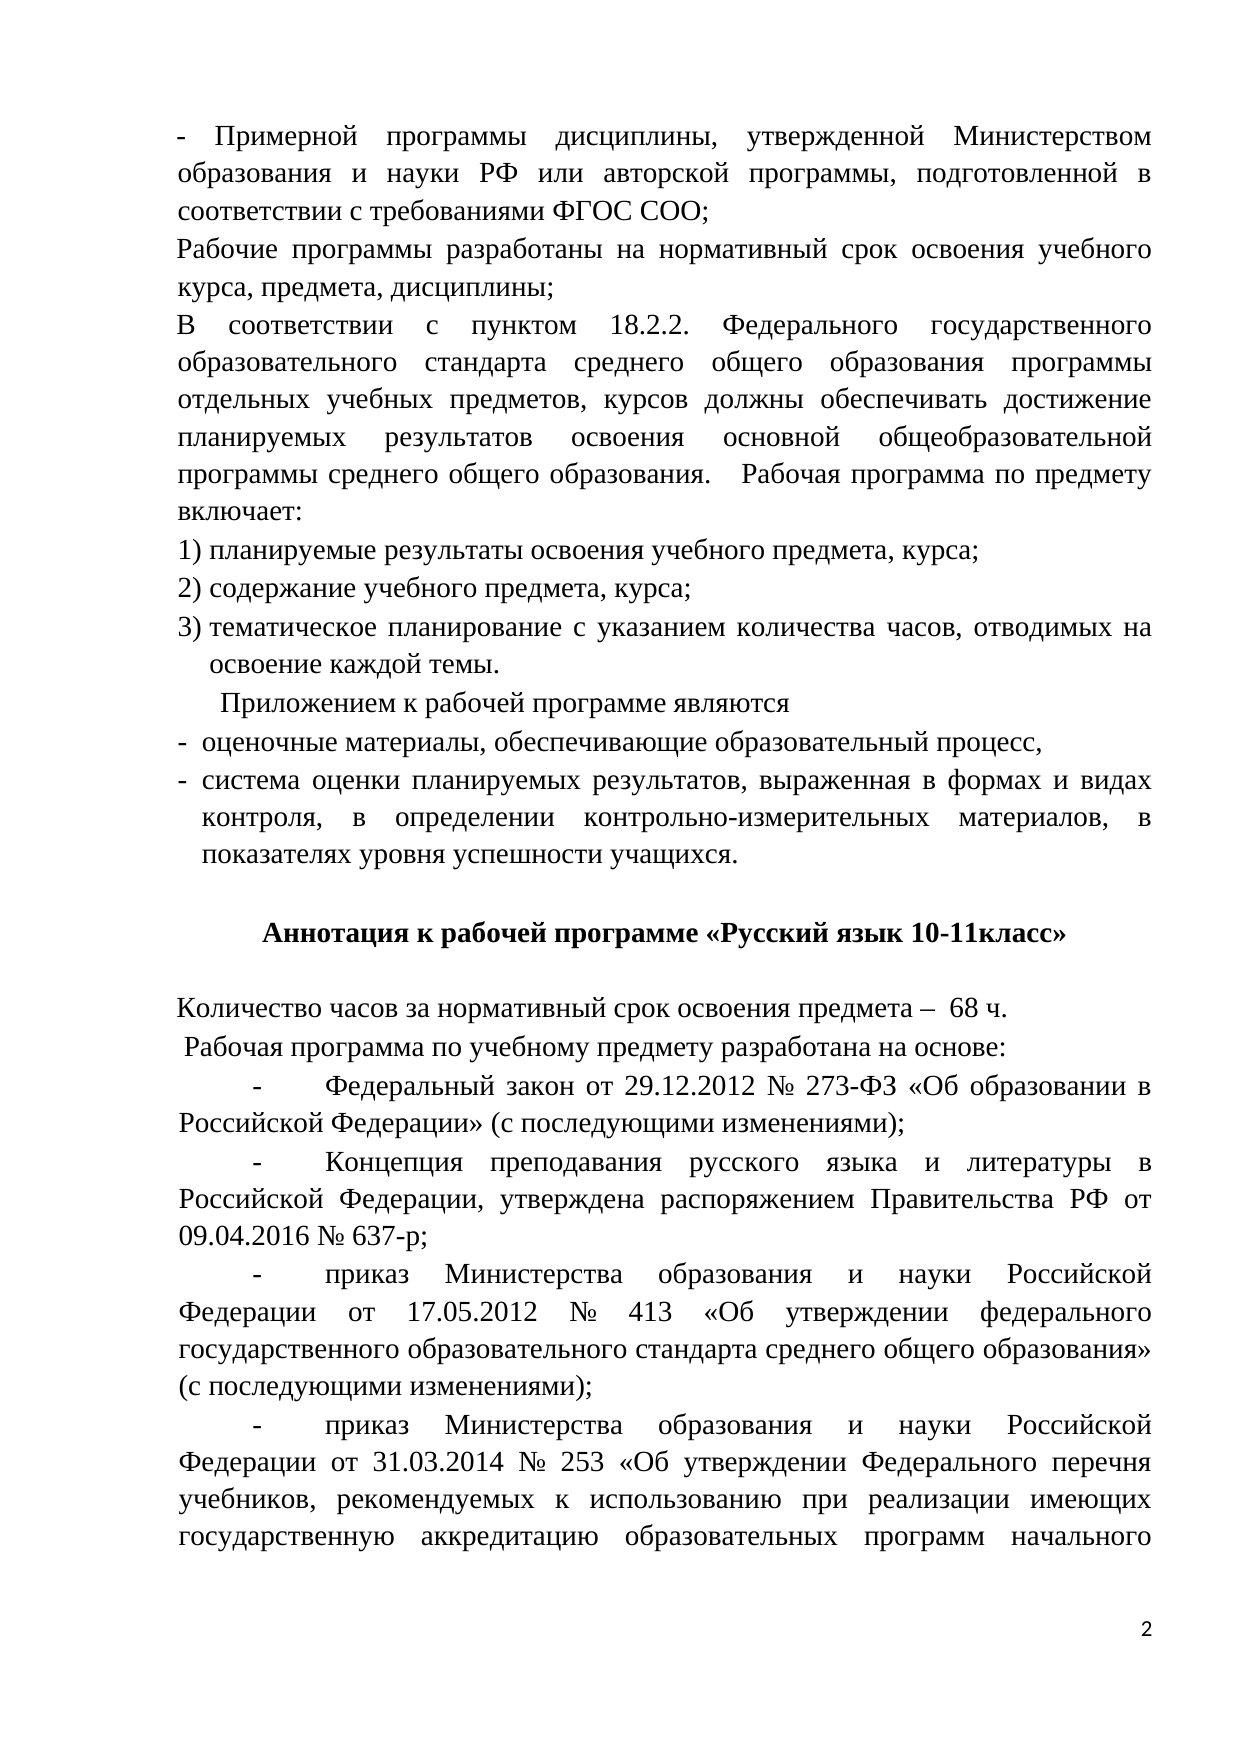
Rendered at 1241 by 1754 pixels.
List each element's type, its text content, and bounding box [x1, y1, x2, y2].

text Рабочая программа по учебному предмету разработана на основе: [176, 1029, 1153, 1063]
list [178, 1407, 1153, 1552]
text Приложением к рабочей программе являются [176, 685, 1153, 718]
subtitle Аннотация к рабочей программе «Русский язык 10-11класс» [177, 915, 1152, 948]
list содержание учебного предмета, курса; [177, 571, 1153, 604]
text Количество часов за нормативный срок освоения предмета – 68 ч. [176, 991, 1153, 1024]
list приказ Министерства образования и науки Российской Федерации от 17.05.2012 № 413 «Об утверждении федерального государственного образовательного стандарта среднего общего образования» (с последующими изменениями); [178, 1257, 1153, 1402]
list тематическое планирование с указанием количества часов, отводимых на освоение каждой темы. [177, 609, 1153, 680]
text - Примерной программы дисциплины, утвержденной Министерством образования и науки РФ или авторской программы, подготовленной в соответствии с требованиями ФГОС СОО; [176, 118, 1153, 226]
list планируемые результаты освоения учебного предмета, курса; [177, 532, 1153, 565]
text Рабочие программы разработаны на нормативный срок освоения учебного курса, предмета, дисциплины; [176, 231, 1153, 302]
list Федеральный закон от 29.12.2012 № 273-ФЗ «Об образовании в Российской Федерации» (с последующими изменениями); [178, 1068, 1153, 1138]
text В соответствии с пунктом 18.2.2. Федерального государственного образовательного стандарта среднего общего образования программы отдельных учебных предметов, курсов должны обеспечивать достижение планируемых результатов освоения основной общеобразовательной программы среднего общего образования. Рабочая программа по предмету включает: [176, 307, 1153, 527]
list система оценки планируемых результатов, выраженная в формах и видах контроля, в определении контрольно-измерительных материалов, в показателях уровня успешности учащихся. [177, 762, 1153, 870]
list Концепция преподавания русского языка и литературы в Российской Федерации, утверждена распоряжением Правительства РФ от 09.04.2016 № 637-р; [178, 1144, 1153, 1252]
list оценочные материалы, обеспечивающие образовательный процесс, [177, 724, 1153, 757]
